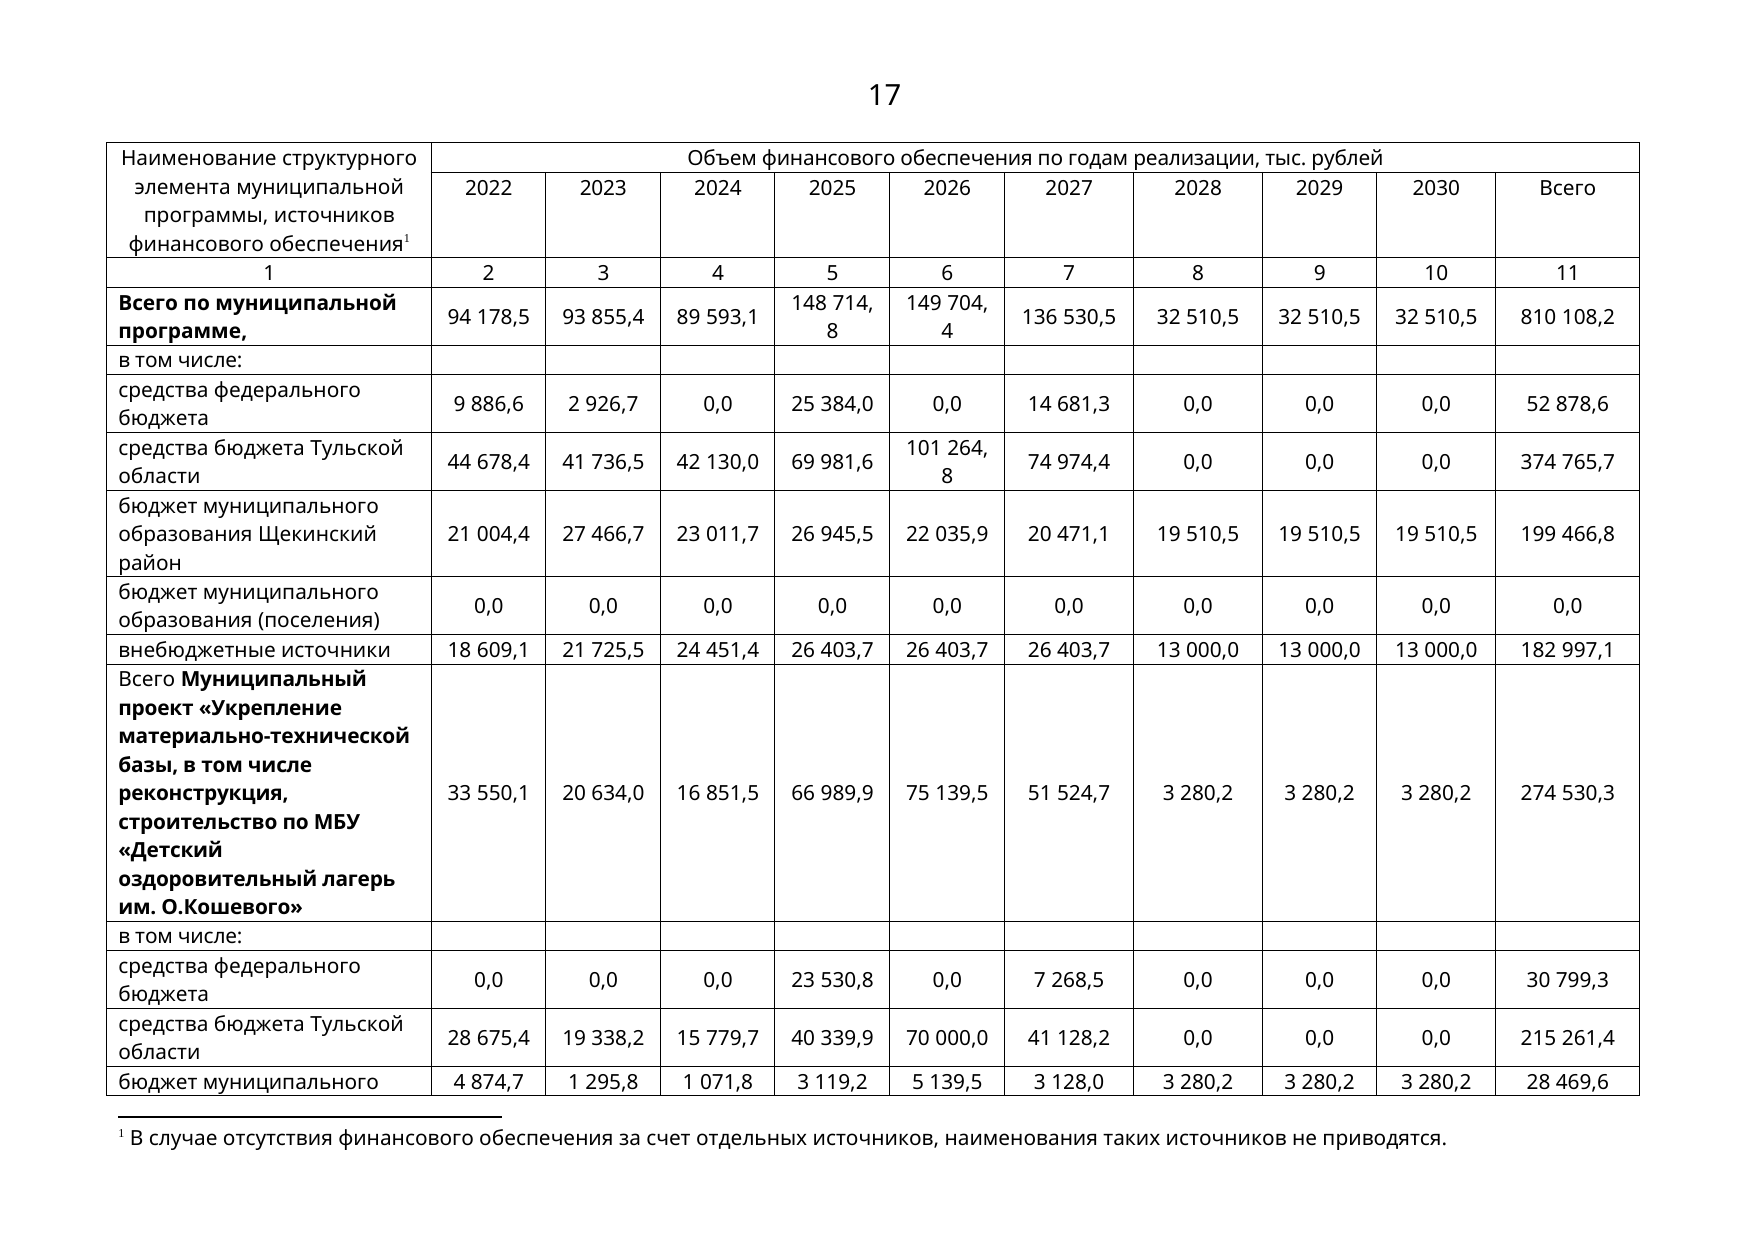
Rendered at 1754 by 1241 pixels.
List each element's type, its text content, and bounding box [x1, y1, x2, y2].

table_cell 27 466,7 [546, 491, 660, 576]
table_cell средства федерального бюджета [107, 375, 431, 432]
table_cell 2022 [432, 173, 545, 257]
table_cell 74 974,4 [1005, 433, 1133, 490]
table_cell 11 [1496, 258, 1639, 287]
table_cell [661, 922, 774, 950]
table_cell 30 799,3 [1496, 951, 1639, 1008]
table_cell 0,0 [1263, 433, 1376, 490]
table_cell 41 736,5 [546, 433, 660, 490]
table_cell 0,0 [1377, 577, 1495, 634]
table_cell бюджет муниципального образования Щекинский район [107, 1067, 431, 1095]
table_cell 69 981,6 [775, 433, 889, 490]
table_cell 40 339,9 [775, 1009, 889, 1066]
table_cell 4 [661, 258, 774, 287]
table_cell 2 [432, 258, 545, 287]
table_cell [890, 922, 1004, 950]
table_cell [546, 346, 660, 374]
table_cell 0,0 [1377, 375, 1495, 432]
table_cell 5 [775, 258, 889, 287]
table_cell 374 765,7 [1496, 433, 1639, 490]
table_cell 0,0 [1005, 577, 1133, 634]
table_cell средства бюджета Тульской области [107, 433, 431, 490]
table_cell 2027 [1005, 173, 1133, 257]
table_cell 93 855,4 [546, 288, 660, 344]
table_cell 26 945,5 [775, 491, 889, 576]
table_cell 101 264,8 [890, 433, 1004, 490]
table_cell 1 071,8 [661, 1067, 774, 1095]
table_cell бюджет муниципального образования Щекинский район [107, 491, 431, 576]
table_cell [661, 346, 774, 374]
table_cell [1263, 922, 1376, 950]
table_cell 0,0 [661, 375, 774, 432]
table_cell 3 280,2 [1263, 1067, 1376, 1095]
table_cell Всего Муниципальный проект «Укрепление материально-технической базы, в том числе реконструкция, строительство по МБУ «Детский оздоровительный лагерь им. О.Кошевого» [107, 665, 431, 921]
table_cell Всего по муниципальной программе, [107, 288, 431, 344]
table_cell 3 280,2 [1134, 1067, 1262, 1095]
table_cell внебюджетные источники [107, 635, 431, 663]
table_cell 3 119,2 [775, 1067, 889, 1095]
table_cell 1 [107, 258, 431, 287]
table_cell 2025 [775, 173, 889, 257]
table_cell 26 403,7 [775, 635, 889, 663]
table_cell 41 128,2 [1005, 1009, 1133, 1066]
table_cell 148 714,8 [775, 288, 889, 344]
table_cell 8 [1134, 258, 1262, 287]
table_cell 0,0 [1263, 1009, 1376, 1066]
table_cell 89 593,1 [661, 288, 774, 344]
table_cell 22 035,9 [890, 491, 1004, 576]
table_cell 21 004,4 [432, 491, 545, 576]
table_cell 25 384,0 [775, 375, 889, 432]
table_cell 0,0 [1263, 951, 1376, 1008]
table_cell 13 000,0 [1263, 635, 1376, 663]
table_cell 20 471,1 [1005, 491, 1133, 576]
table_cell 18 609,1 [432, 635, 545, 663]
table_cell 44 678,4 [432, 433, 545, 490]
table_cell [432, 346, 545, 374]
table_cell 0,0 [1496, 577, 1639, 634]
table_cell 0,0 [1134, 1009, 1262, 1066]
table_cell 0,0 [1377, 951, 1495, 1008]
table_cell [890, 346, 1004, 374]
table_cell 32 510,5 [1263, 288, 1376, 344]
table_cell 0,0 [432, 577, 545, 634]
table_cell средства федерального бюджета [107, 951, 431, 1008]
table_cell [1496, 346, 1639, 374]
table_cell 2024 [661, 173, 774, 257]
table_cell 19 510,5 [1263, 491, 1376, 576]
table_cell 0,0 [1134, 577, 1262, 634]
table_cell 23 011,7 [661, 491, 774, 576]
table_cell 94 178,5 [432, 288, 545, 344]
table_cell 2030 [1377, 173, 1495, 257]
table_cell [775, 346, 889, 374]
table_cell 2029 [1263, 173, 1376, 257]
table_cell 32 510,5 [1134, 288, 1262, 344]
table_cell 182 997,1 [1496, 635, 1639, 663]
table_cell 24 451,4 [661, 635, 774, 663]
table_cell [775, 922, 889, 950]
table_cell 19 338,2 [546, 1009, 660, 1066]
table_cell 32 510,5 [1377, 288, 1495, 344]
table_cell [1263, 346, 1376, 374]
table_cell 4 874,7 [432, 1067, 545, 1095]
table_cell [1005, 346, 1133, 374]
table_cell 3 128,0 [1005, 1067, 1133, 1095]
table_cell 274 530,3 [1496, 665, 1639, 921]
table_cell 26 403,7 [890, 635, 1004, 663]
table_cell 5 139,5 [890, 1067, 1004, 1095]
table_cell 2 926,7 [546, 375, 660, 432]
table_cell 0,0 [1263, 577, 1376, 634]
table_cell 0,0 [1263, 375, 1376, 432]
table_cell 0,0 [1134, 433, 1262, 490]
table_cell 2028 [1134, 173, 1262, 257]
table_cell [1134, 922, 1262, 950]
table_cell 19 510,5 [1377, 491, 1495, 576]
table_cell [1134, 346, 1262, 374]
table_cell 66 989,9 [775, 665, 889, 921]
table_cell 14 681,3 [1005, 375, 1133, 432]
table_header Объем финансового обеспечения по годам реализации, тыс. рублей [432, 143, 1639, 172]
table_cell 136 530,5 [1005, 288, 1133, 344]
table_cell 20 634,0 [546, 665, 660, 921]
table_cell 13 000,0 [1377, 635, 1495, 663]
table_cell 3 280,2 [1377, 1067, 1495, 1095]
table_cell 16 851,5 [661, 665, 774, 921]
table_cell 1 295,8 [546, 1067, 660, 1095]
table_cell 0,0 [890, 951, 1004, 1008]
table_cell 0,0 [890, 375, 1004, 432]
table_cell [432, 922, 545, 950]
table_cell бюджет муниципального образования (поселения) [107, 577, 431, 634]
table_cell 3 [546, 258, 660, 287]
table_cell 70 000,0 [890, 1009, 1004, 1066]
table_cell [1005, 922, 1133, 950]
table_cell 33 550,1 [432, 665, 545, 921]
table_cell 42 130,0 [661, 433, 774, 490]
table_cell [1496, 922, 1639, 950]
table_cell средства бюджета Тульской области [107, 1009, 431, 1066]
table_cell 51 524,7 [1005, 665, 1133, 921]
table_cell 0,0 [546, 951, 660, 1008]
table_cell [546, 922, 660, 950]
table_cell 7 [1005, 258, 1133, 287]
table_cell 0,0 [1377, 433, 1495, 490]
table_cell 0,0 [890, 577, 1004, 634]
table_cell 3 280,2 [1377, 665, 1495, 921]
table_cell 7 268,5 [1005, 951, 1133, 1008]
table_cell 13 000,0 [1134, 635, 1262, 663]
table_cell 21 725,5 [546, 635, 660, 663]
table_cell 9 886,6 [432, 375, 545, 432]
table_cell 2026 [890, 173, 1004, 257]
table_cell 23 530,8 [775, 951, 889, 1008]
table_cell 52 878,6 [1496, 375, 1639, 432]
table_cell 0,0 [1134, 951, 1262, 1008]
table_header Наименование структурного элемента муниципальной программы, источников финансового обеспечения [107, 143, 431, 257]
table_cell 6 [890, 258, 1004, 287]
table_cell Всего [1496, 173, 1639, 257]
table_cell 3 280,2 [1134, 665, 1262, 921]
table_cell 215 261,4 [1496, 1009, 1639, 1066]
table_cell 9 [1263, 258, 1376, 287]
table_cell [1377, 922, 1495, 950]
table_cell 199 466,8 [1496, 491, 1639, 576]
table_cell в том числе: [107, 922, 431, 950]
table_cell 0,0 [1134, 375, 1262, 432]
table_cell 75 139,5 [890, 665, 1004, 921]
table_cell 28 469,6 [1496, 1067, 1639, 1095]
table_cell в том числе: [107, 346, 431, 374]
table_cell [1377, 346, 1495, 374]
table_cell 0,0 [661, 577, 774, 634]
table_cell 0,0 [775, 577, 889, 634]
table_cell 19 510,5 [1134, 491, 1262, 576]
table_cell 10 [1377, 258, 1495, 287]
table_cell 0,0 [432, 951, 545, 1008]
table_cell 2023 [546, 173, 660, 257]
table_cell 3 280,2 [1263, 665, 1376, 921]
table_cell 0,0 [1377, 1009, 1495, 1066]
table_cell 26 403,7 [1005, 635, 1133, 663]
table_cell 810 108,2 [1496, 288, 1639, 344]
table_cell 0,0 [661, 951, 774, 1008]
table_cell 0,0 [546, 577, 660, 634]
table_cell 28 675,4 [432, 1009, 545, 1066]
table_cell 15 779,7 [661, 1009, 774, 1066]
table_cell 149 704,4 [890, 288, 1004, 344]
